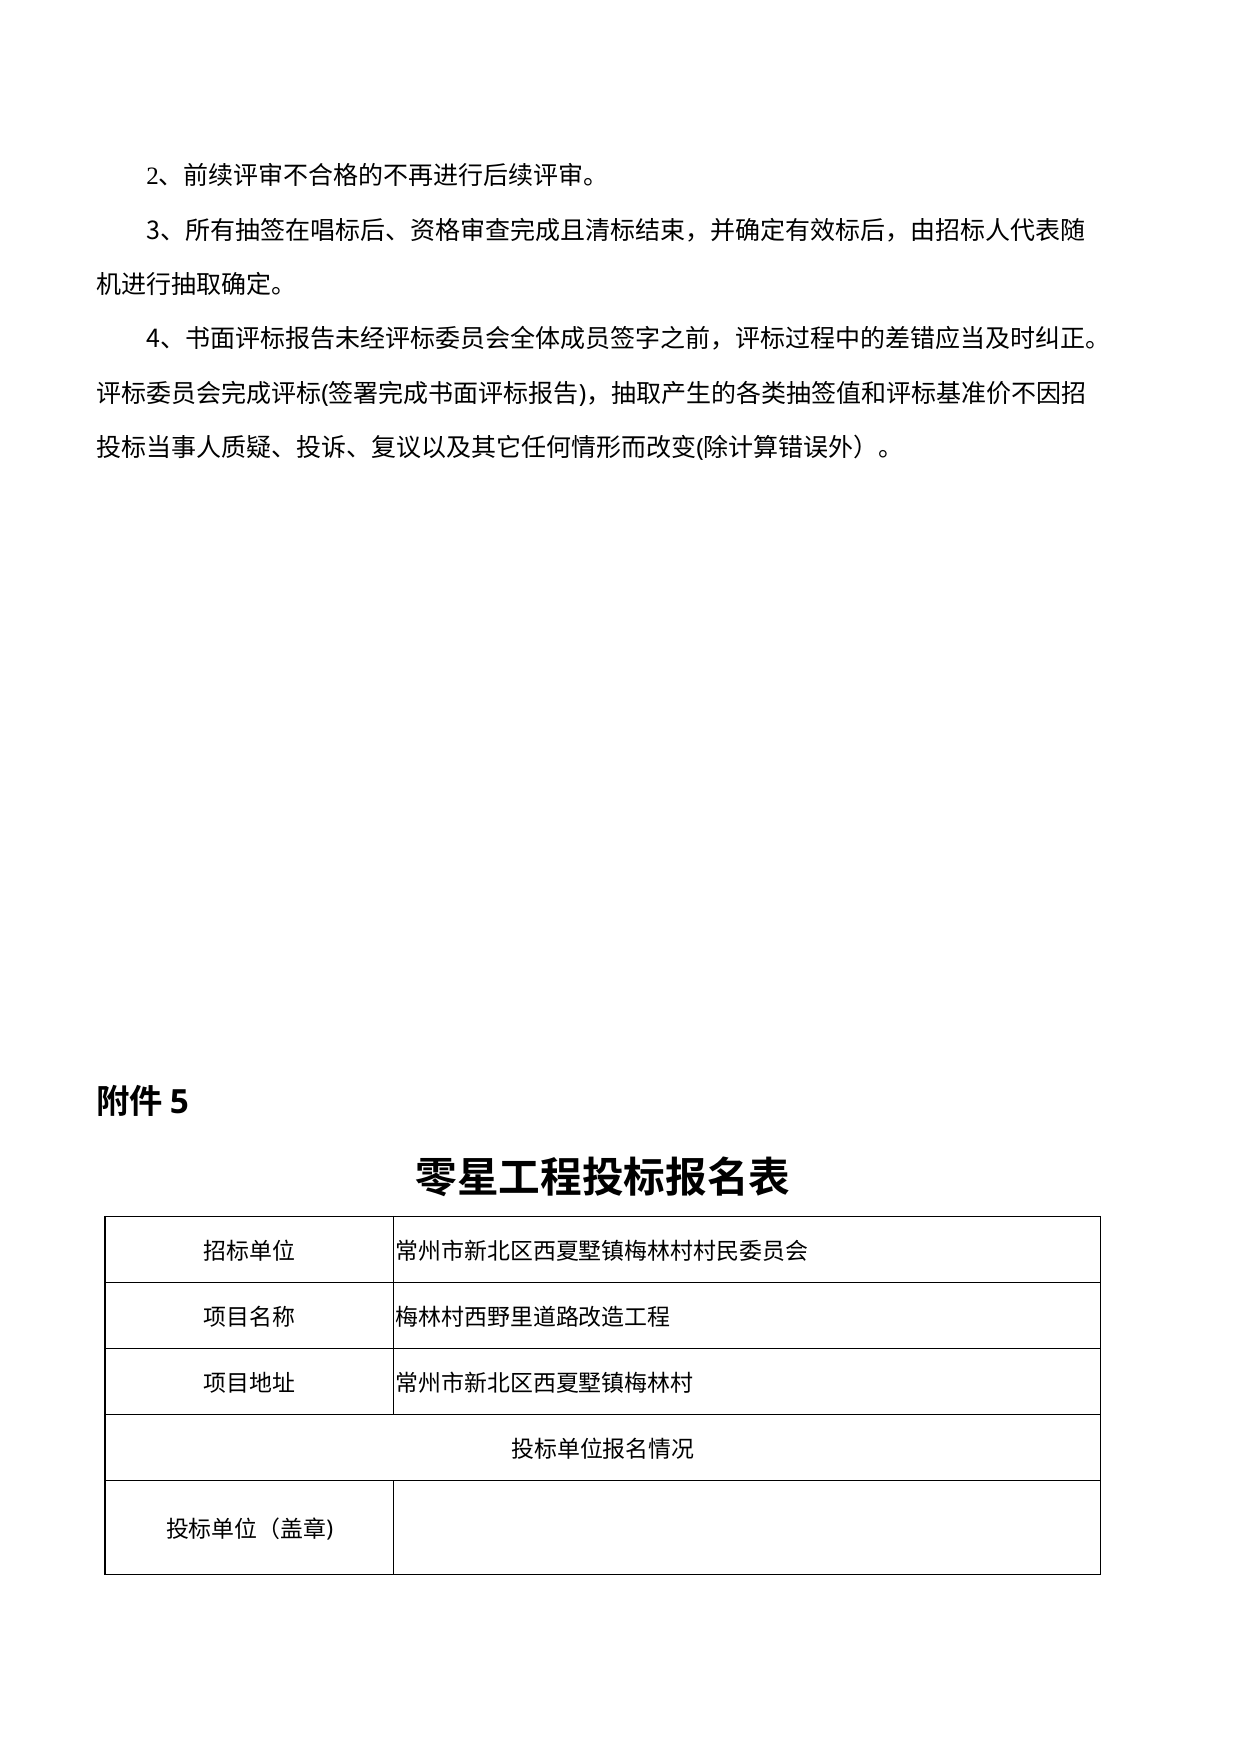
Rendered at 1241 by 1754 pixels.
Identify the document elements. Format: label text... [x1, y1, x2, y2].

table_cell 投标单位（盖章) [106, 1481, 393, 1574]
text 4、书面评标报告未经评标委员会全体成员签字之前，评标过程中的差错应当及时纠正。评标委员会完成评标(签署完成书面评标报告)，抽取产生的各类抽签值和评标基准价不因招投标当事人质疑、投诉、复议以及其它任何情形而改变(除计算错误外）。 [96, 319, 1109, 464]
table_cell 招标单位 [106, 1217, 393, 1282]
table_cell 项目名称 [106, 1283, 393, 1348]
text 3、所有抽签在唱标后、资格审查完成且清标结束，并确定有效标后，由招标人代表随机进行抽取确定。 [96, 210, 1109, 301]
table_header 零星工程投标报名表 [105, 1132, 1100, 1216]
table_cell 常州市新北区西夏墅镇梅林村村民委员会 [394, 1217, 1100, 1282]
table_cell 常州市新北区西夏墅镇梅林村 [394, 1349, 1100, 1414]
text 附件5 [96, 1067, 1109, 1132]
table_cell [394, 1481, 1100, 1574]
text 2、前续评审不合格的不再进行后续评审。 [96, 156, 1109, 192]
table_cell 项目地址 [106, 1349, 393, 1414]
table_cell 梅林村西野里道路改造工程 [394, 1283, 1100, 1348]
table_cell 投标单位报名情况 [106, 1415, 1100, 1480]
